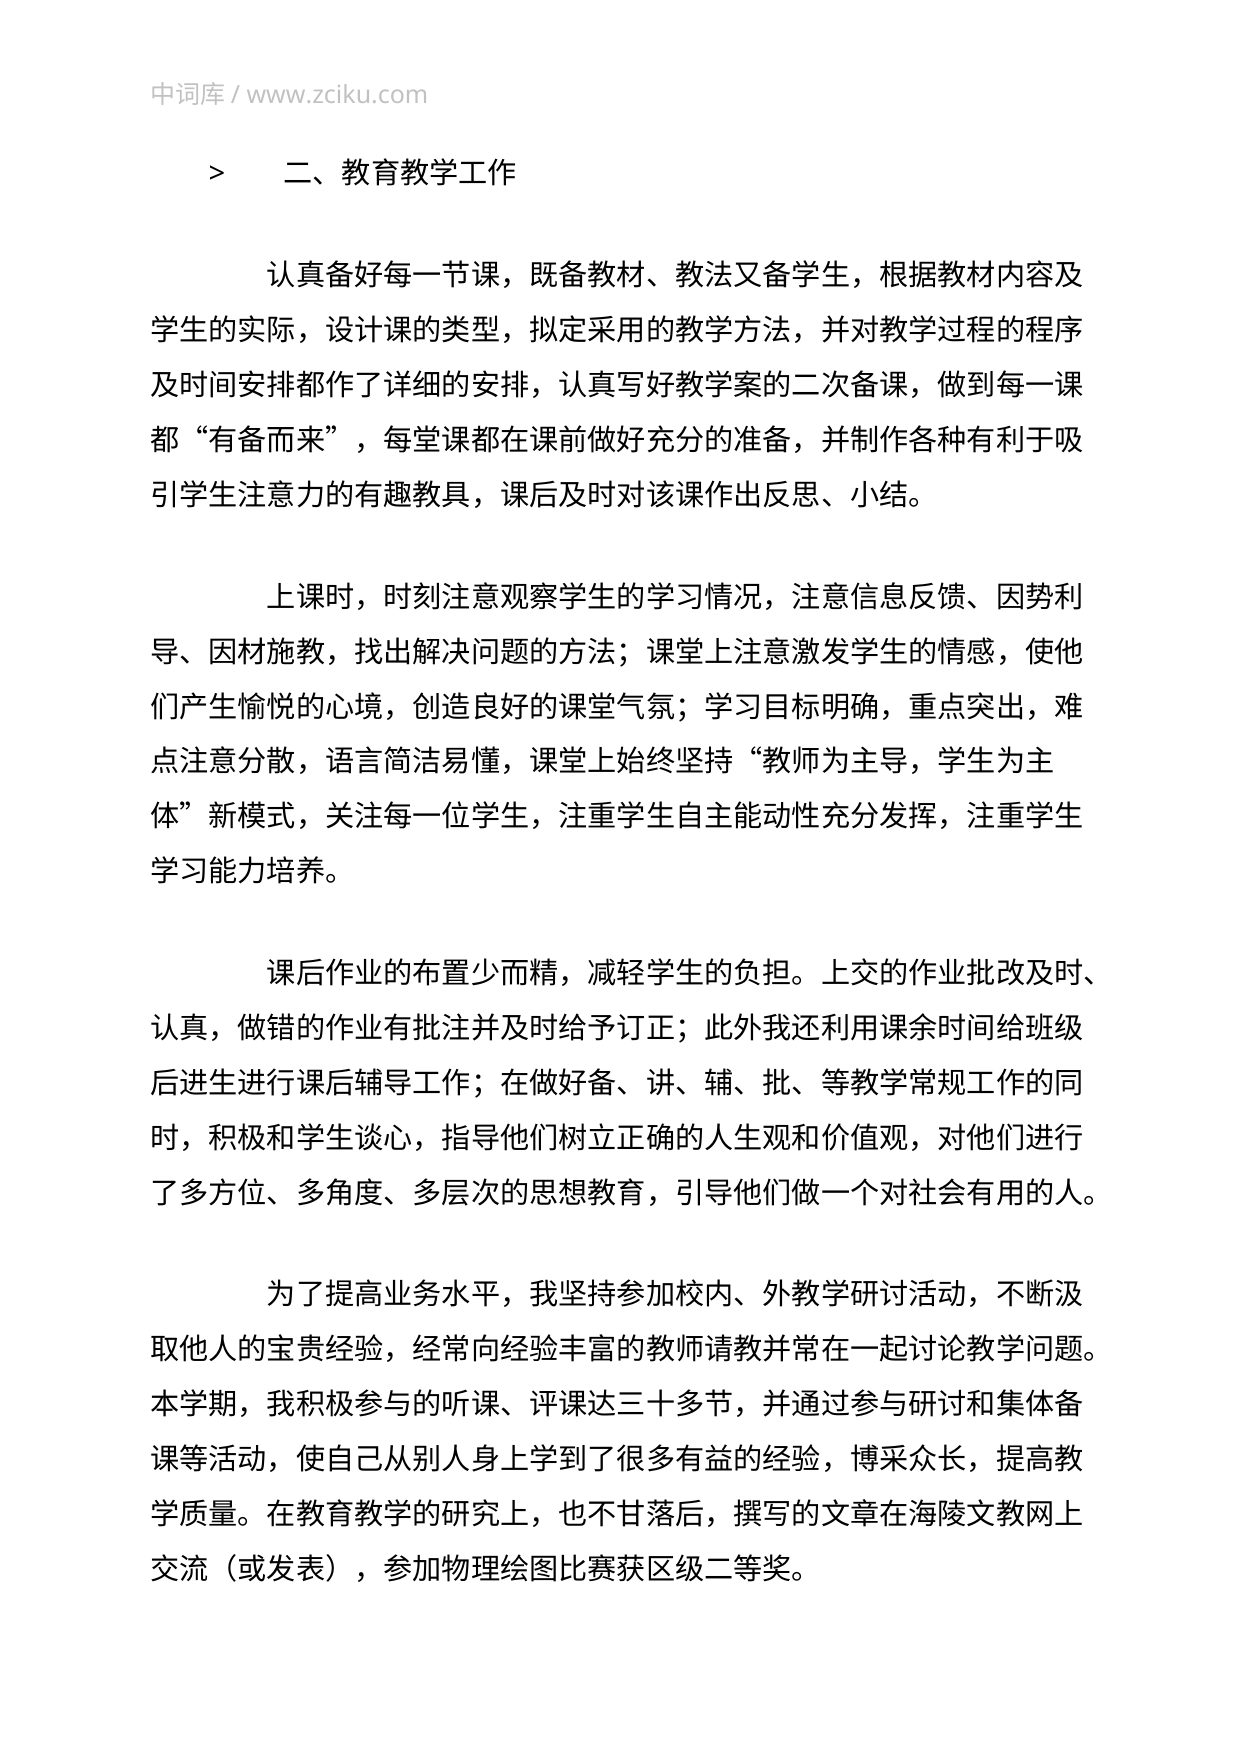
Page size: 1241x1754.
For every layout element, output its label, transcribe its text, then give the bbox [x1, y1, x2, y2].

text 上课时，时刻注意观察学生的学习情况，注意信息反馈、因势利导、因材施教，找出解决问题的方法；课堂上注意激发学生的情感，使他们产生愉悦的心境，创造良好的课堂气氛；学习目标明确，重点突出，难点注意分散，语言简洁易懂，课堂上始终坚持“教师为主导，学生为主体”新模式，关注每一位学生，注重学生自主能动性充分发挥，注重学生学习能力培养。 [150, 573, 1090, 890]
text 为了提高业务水平，我坚持参加校内、外教学研讨活动，不断汲取他人的宝贵经验，经常向经验丰富的教师请教并常在一起讨论教学问题。本学期，我积极参与的听课、评课达三十多节，并通过参与研讨和集体备课等活动，使自己从别人身上学到了很多有益的经验，博采众长，提高教学质量。在教育教学的研究上，也不甘落后，撰写的文章在海陵文教网上交流（或发表），参加物理绘图比赛获区级二等奖。 [150, 1271, 1090, 1588]
text > 二、教育教学工作 [150, 150, 1090, 192]
text 课后作业的布置少而精，减轻学生的负担。上交的作业批改及时、认真，做错的作业有批注并及时给予订正；此外我还利用课余时间给班级后进生进行课后辅导工作；在做好备、讲、辅、批、等教学常规工作的同时，积极和学生谈心，指导他们树立正确的人生观和价值观，对他们进行了多方位、多角度、多层次的思想教育，引导他们做一个对社会有用的人。 [150, 949, 1090, 1211]
text 认真备好每一节课，既备教材、教法又备学生，根据教材内容及学生的实际，设计课的类型，拟定采用的教学方法，并对教学过程的程序及时间安排都作了详细的安排，认真写好教学案的二次备课，做到每一课都“有备而来”，每堂课都在课前做好充分的准备，并制作各种有利于吸引学生注意力的有趣教具，课后及时对该课作出反思、小结。 [150, 252, 1090, 514]
